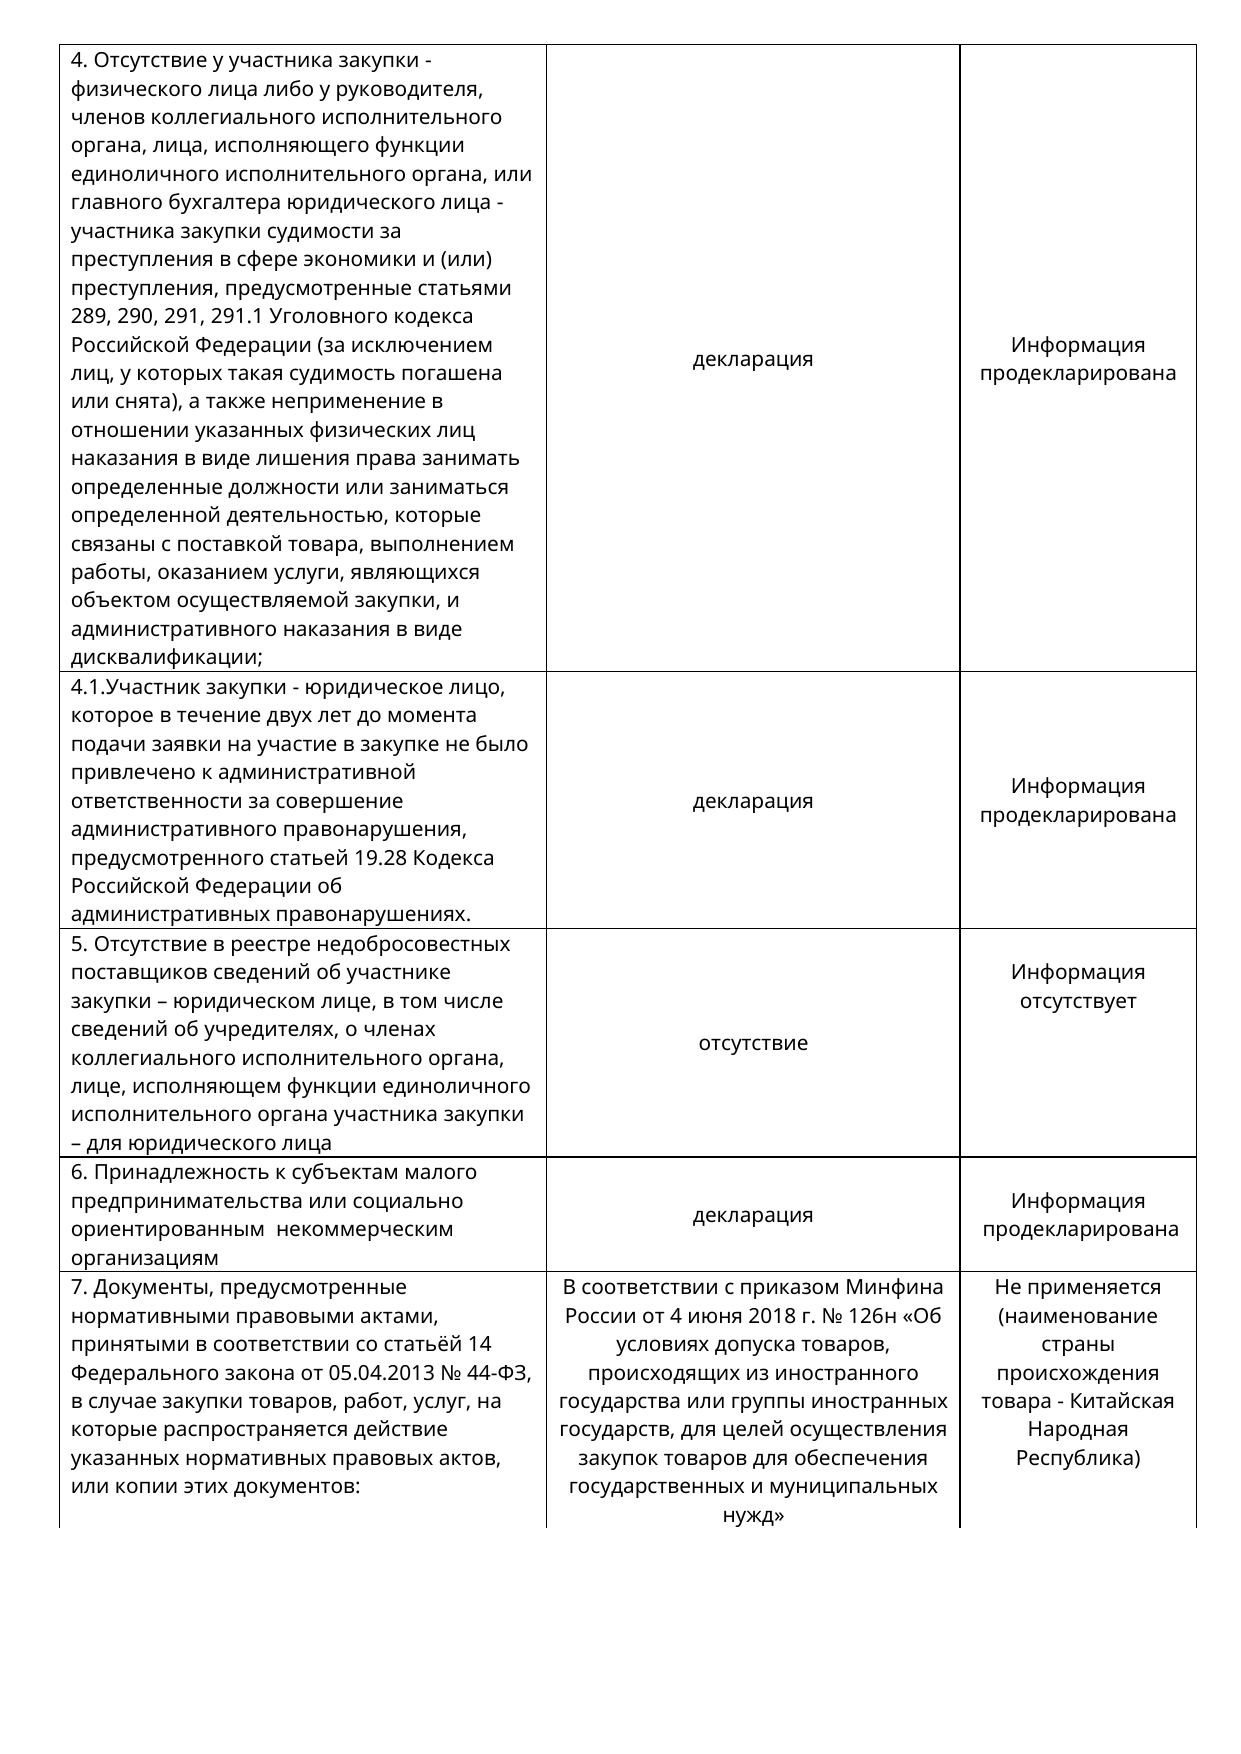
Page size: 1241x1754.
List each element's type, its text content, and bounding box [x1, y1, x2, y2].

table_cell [961, 45, 1196, 671]
table_cell 4.1.Участник закупки - юридическое лицо, которое в течение двух лет до момента подачи заявки на участие в закупке не было привлечено к административной ответственности за совершение административного правонарушения, предусмотренного статьей 19.28 Кодекса Российской Федерации об административных правонарушениях. [60, 672, 546, 928]
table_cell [961, 1272, 1196, 1528]
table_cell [60, 1272, 546, 1528]
table_cell декларация [547, 1158, 959, 1271]
table_cell Информация продекларирована [961, 672, 1196, 928]
table_cell В соответствии с приказом Минфина России от 4 июня 2018 г. № 126н «Об условиях допуска товаров, происходящих из иностранного государства или группы иностранных государств, для целей осуществления закупок товаров для обеспечения государственных и муниципальных нужд» [547, 1272, 959, 1528]
table_cell декларация [547, 45, 959, 671]
table_cell Информация продекларирована [961, 1158, 1196, 1271]
table_cell декларация [547, 672, 959, 928]
table_cell отсутствие [547, 929, 959, 1156]
table_cell Информация отсутствует [961, 929, 1196, 1156]
table_cell 5. Отсутствие в реестре недобросовестных поставщиков сведений об участнике закупки – юридическом лице, в том числе сведений об учредителях, о членах коллегиального исполнительного органа, лице, исполняющем функции единоличного исполнительного органа участника закупки – для юридического лица [60, 929, 546, 1156]
table_cell 4. Отсутствие у участника закупки - физического лица либо у руководителя, членов коллегиального исполнительного органа, лица, исполняющего функции единоличного исполнительного органа, или главного бухгалтера юридического лица - участника закупки судимости за преступления в сфере экономики и (или) преступления, предусмотренные статьями 289, 290, 291, 291.1 Уголовного кодекса Российской Федерации (за исключением лиц, у которых такая судимость погашена или снята), а также неприменение в отношении указанных физических лиц наказания в виде лишения права занимать определенные должности или заниматься определенной деятельностью, которые связаны с поставкой товара, выполнением работы, оказанием услуги, являющихся объектом осуществляемой закупки, и административного наказания в виде дисквалификации; [60, 45, 546, 671]
table_cell 6. Принадлежность к субъектам малого предпринимательства или социально ориентированным некоммерческим организациям [60, 1158, 546, 1271]
